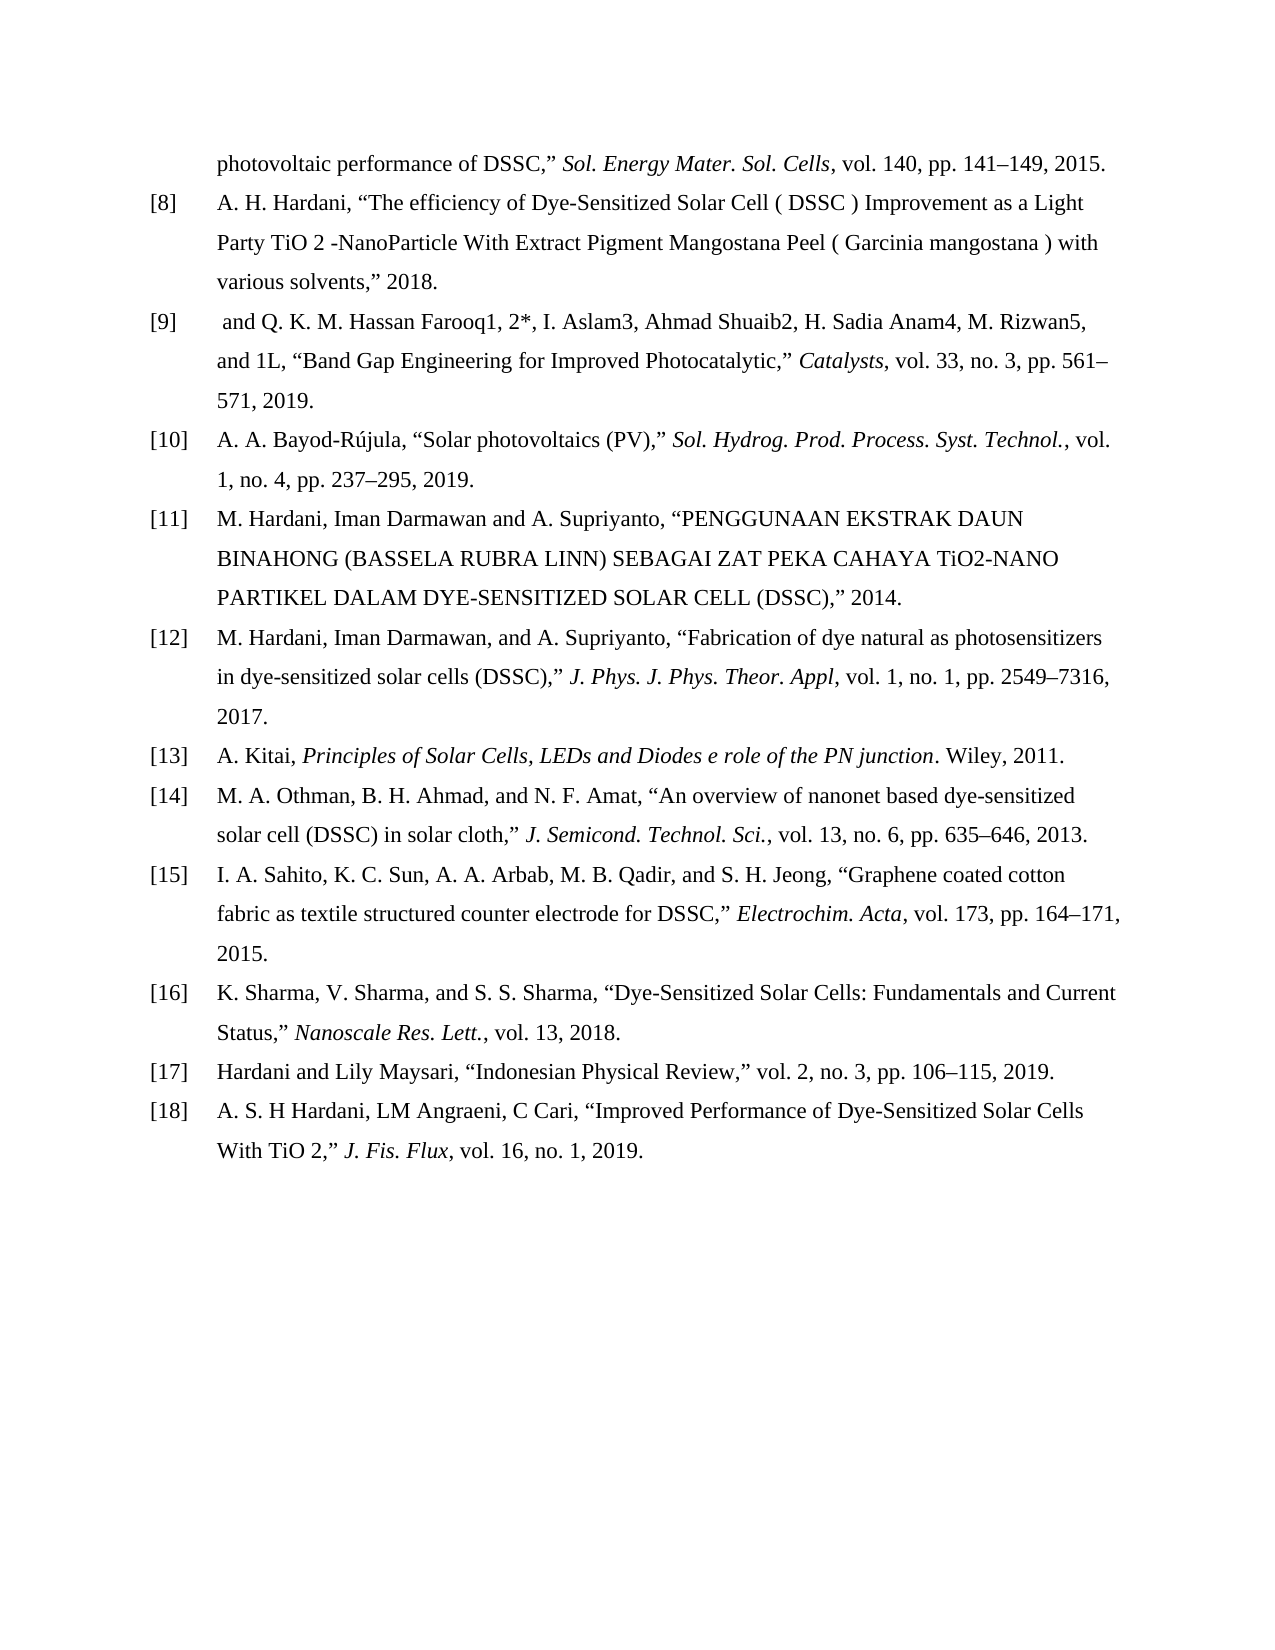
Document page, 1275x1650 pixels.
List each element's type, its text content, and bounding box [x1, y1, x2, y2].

text [13] A. Kitai, Principles of Solar Cells, LEDs and Diodes e role of the PN junction. Wiley, 2011. [150, 742, 1125, 768]
text [16] K. Sharma, V. Sharma, and S. S. Sharma, “Dye-Sensitized Solar Cells: Fundamentals and Current Status,” Nanoscale Res. Lett., vol. 13, 2018. [150, 979, 1125, 1045]
text [17] Hardani and Lily Maysari, “Indonesian Physical Review,” vol. 2, no. 3, pp. 106–115, 2019. [150, 1058, 1125, 1084]
text [15] I. A. Sahito, K. C. Sun, A. A. Arbab, M. B. Qadir, and S. H. Jeong, “Graphene coated cotton fabric as textile structured counter electrode for DSSC,” Electrochim. Acta, vol. 173, pp. 164–171, 2015. [150, 861, 1125, 966]
text [8] A. H. Hardani, “The efficiency of Dye-Sensitized Solar Cell ( DSSC ) Improvement as a Light Party TiO 2 -NanoParticle With Extract Pigment Mangostana Peel ( Garcinia mangostana ) with various solvents,” 2018. [150, 189, 1125, 295]
text [10] A. A. Bayod-Rújula, “Solar photovoltaics (PV),” Sol. Hydrog. Prod. Process. Syst. Technol., vol. 1, no. 4, pp. 237–295, 2019. [150, 426, 1125, 492]
text [12] M. Hardani, Iman Darmawan, and A. Supriyanto, “Fabrication of dye natural as photosensitizers in dye-sensitized solar cells (DSSC),” J. Phys. J. Phys. Theor. Appl, vol. 1, no. 1, pp. 2549–7316, 2017. [150, 624, 1125, 729]
text [9] and Q. K. M. Hassan Farooq1, 2*, I. Aslam3, Ahmad Shuaib2, H. Sadia Anam4, M. Rizwan5, and 1L, “Band Gap Engineering for Improved Photocatalytic,” Catalysts, vol. 33, no. 3, pp. 561–571, 2019. [150, 308, 1125, 413]
text [11] M. Hardani, Iman Darmawan and A. Supriyanto, “PENGGUNAAN EKSTRAK DAUN BINAHONG (BASSELA RUBRA LINN) SEBAGAI ZAT PEKA CAHAYA TiO2-NANO PARTIKEL DALAM DYE-SENSITIZED SOLAR CELL (DSSC),” 2014. [150, 505, 1125, 611]
text [14] M. A. Othman, B. H. Ahmad, and N. F. Amat, “An overview of nanonet based dye-sensitized solar cell (DSSC) in solar cloth,” J. Semicond. Technol. Sci., vol. 13, no. 6, pp. 635–646, 2013. [150, 782, 1125, 847]
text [150, 150, 1125, 176]
text [18] A. S. H Hardani, LM Angraeni, C Cari, “Improved Performance of Dye-Sensitized Solar Cells With TiO 2,” J. Fis. Flux, vol. 16, no. 1, 2019. [150, 1097, 1125, 1163]
